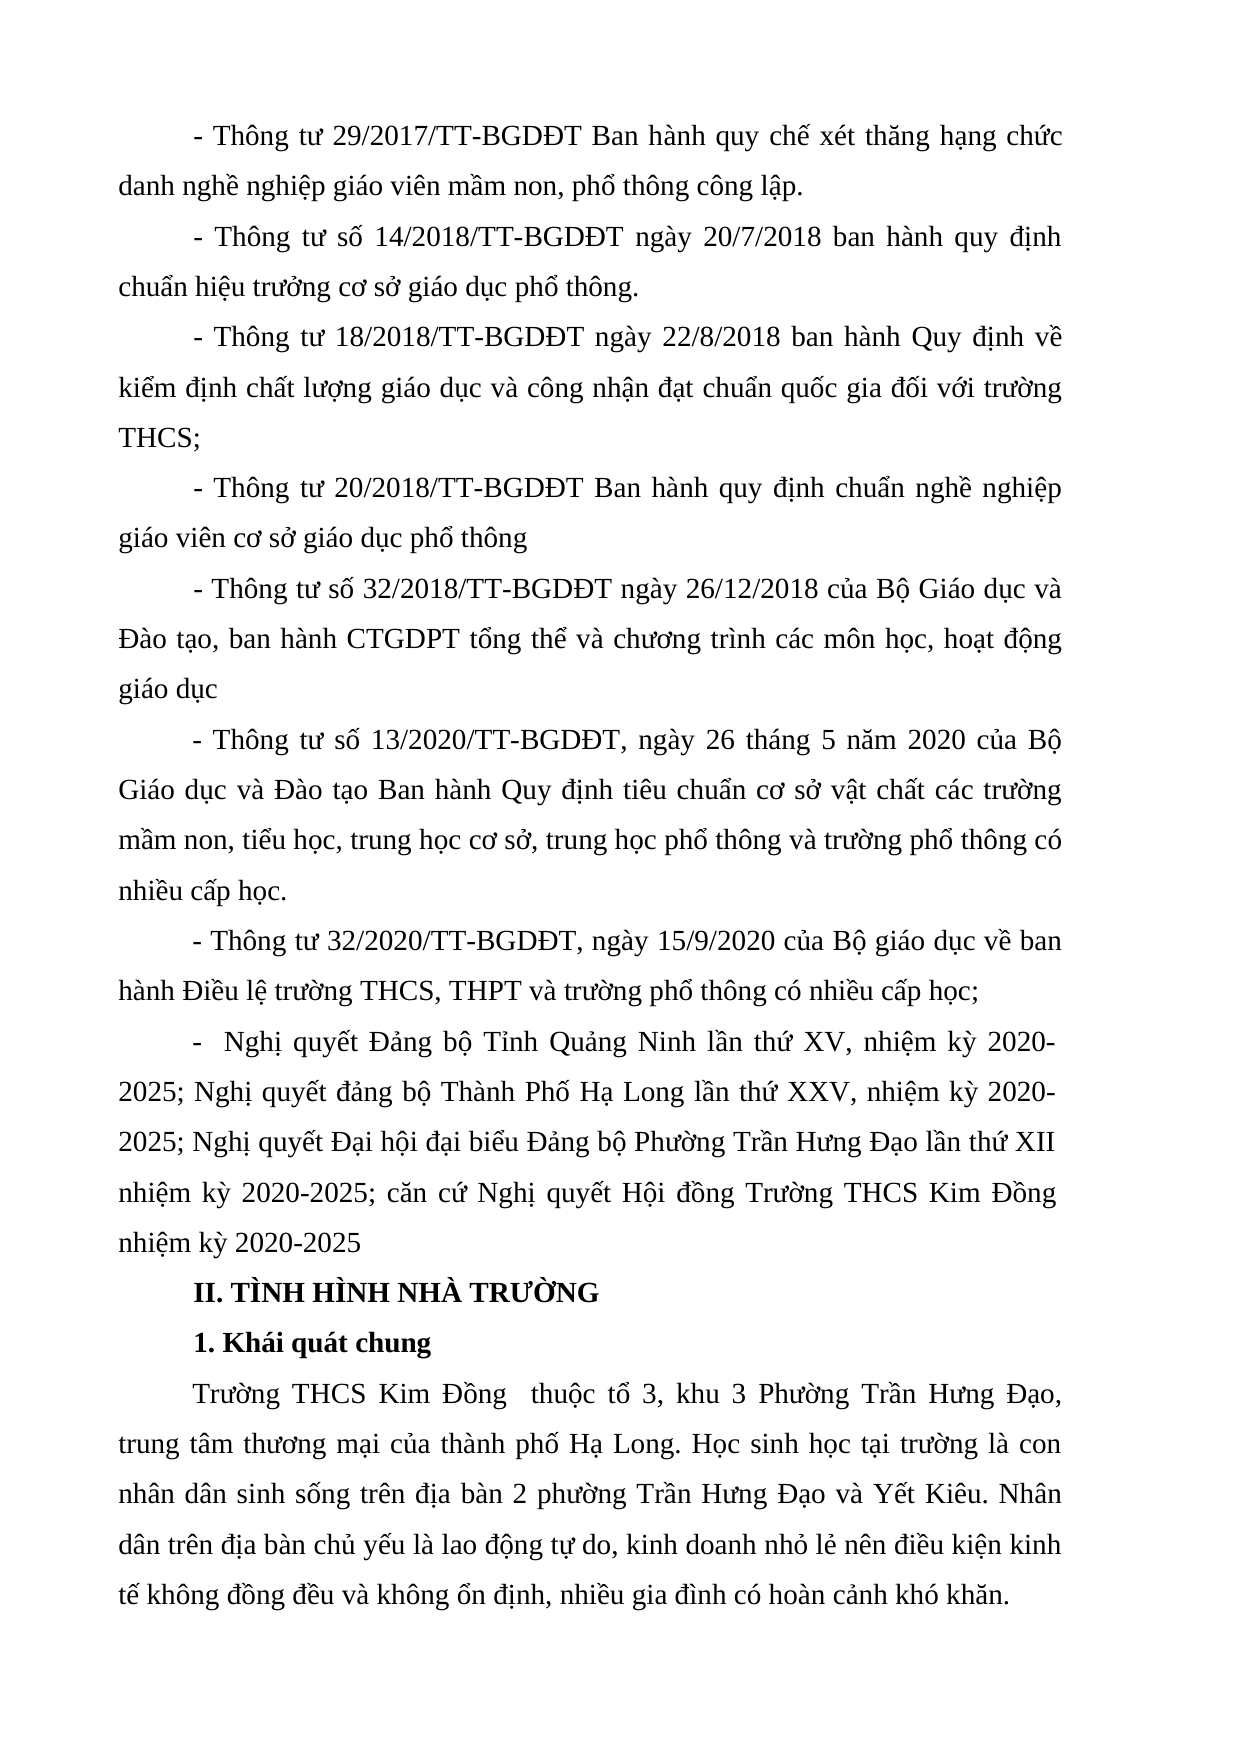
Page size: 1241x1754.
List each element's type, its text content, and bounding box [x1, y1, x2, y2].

text - Thông tư số 32/2018/TT-BGDĐT ngày 26/12/2018 của Bộ Giáo dục và Đào tạo, ban hành CTGDPT tổng thể và chương trình các môn học, hoạt động giáo dục [118, 571, 1063, 705]
text - Thông tư 29/2017/TT-BGDĐT Ban hành quy chế xét thăng hạng chức danh nghề nghiệp giáo viên mầm non, phổ thông công lập. [118, 118, 1063, 202]
text 1. Khái quát chung [118, 1326, 1063, 1359]
text - Thông tư số 13/2020/TT-BGDĐT, ngày 26 tháng 5 năm 2020 của Bộ Giáo dục và Đào tạo Ban hành Quy định tiêu chuẩn cơ sở vật chất các trường mầm non, tiểu học, trung học cơ sở, trung học phổ thông và trường phổ thông có nhiều cấp học. [118, 722, 1063, 906]
text Trường THCS Kim Đồng thuộc tổ 3, khu 3 Phường Trần Hưng Đạo, trung tâm thương mại của thành phố Hạ Long. Học sinh học tại trường là con nhân dân sinh sống trên địa bàn 2 phường Trần Hưng Đạo và Yết Kiêu. Nhân dân trên địa bàn chủ yếu là lao động tự do, kinh doanh nhỏ lẻ nên điều kiện kinh tế không đồng đều và không ổn định, nhiều gia đình có hoàn cảnh khó khăn. [118, 1376, 1063, 1611]
text - Thông tư 20/2018/TT-BGDĐT Ban hành quy định chuẩn nghề nghiệp giáo viên cơ sở giáo dục phổ thông [118, 470, 1063, 554]
text - Thông tư số 14/2018/TT-BGDĐT ngày 20/7/2018 ban hành quy định chuẩn hiệu trưởng cơ sở giáo dục phổ thông. [118, 219, 1063, 303]
text - Thông tư 18/2018/TT-BGDĐT ngày 22/8/2018 ban hành Quy định về kiểm định chất lượng giáo dục và công nhận đạt chuẩn quốc gia đối với trường THCS; [118, 319, 1063, 453]
text - Thông tư 32/2020/TT-BGDĐT, ngày 15/9/2020 của Bộ giáo dục về ban hành Điều lệ trường THCS, THPT và trường phổ thông có nhiều cấp học; [118, 923, 1063, 1007]
text II. TÌNH HÌNH NHÀ TRƯỜNG [118, 1275, 1063, 1309]
text - Nghị quyết Đảng bộ Tỉnh Quảng Ninh lần thứ XV, nhiệm kỳ 2020-2025; Nghị quyết đảng bộ Thành Phố Hạ Long lần thứ XXV, nhiệm kỳ 2020-2025; Nghị quyết Đại hội đại biểu Đảng bộ Phường Trần Hưng Đạo lần thứ XII nhiệm kỳ 2020-2025; căn cứ Nghị quyết Hội đồng Trường THCS Kim Đồng nhiệm kỳ 2020-2025 [118, 1024, 1057, 1258]
